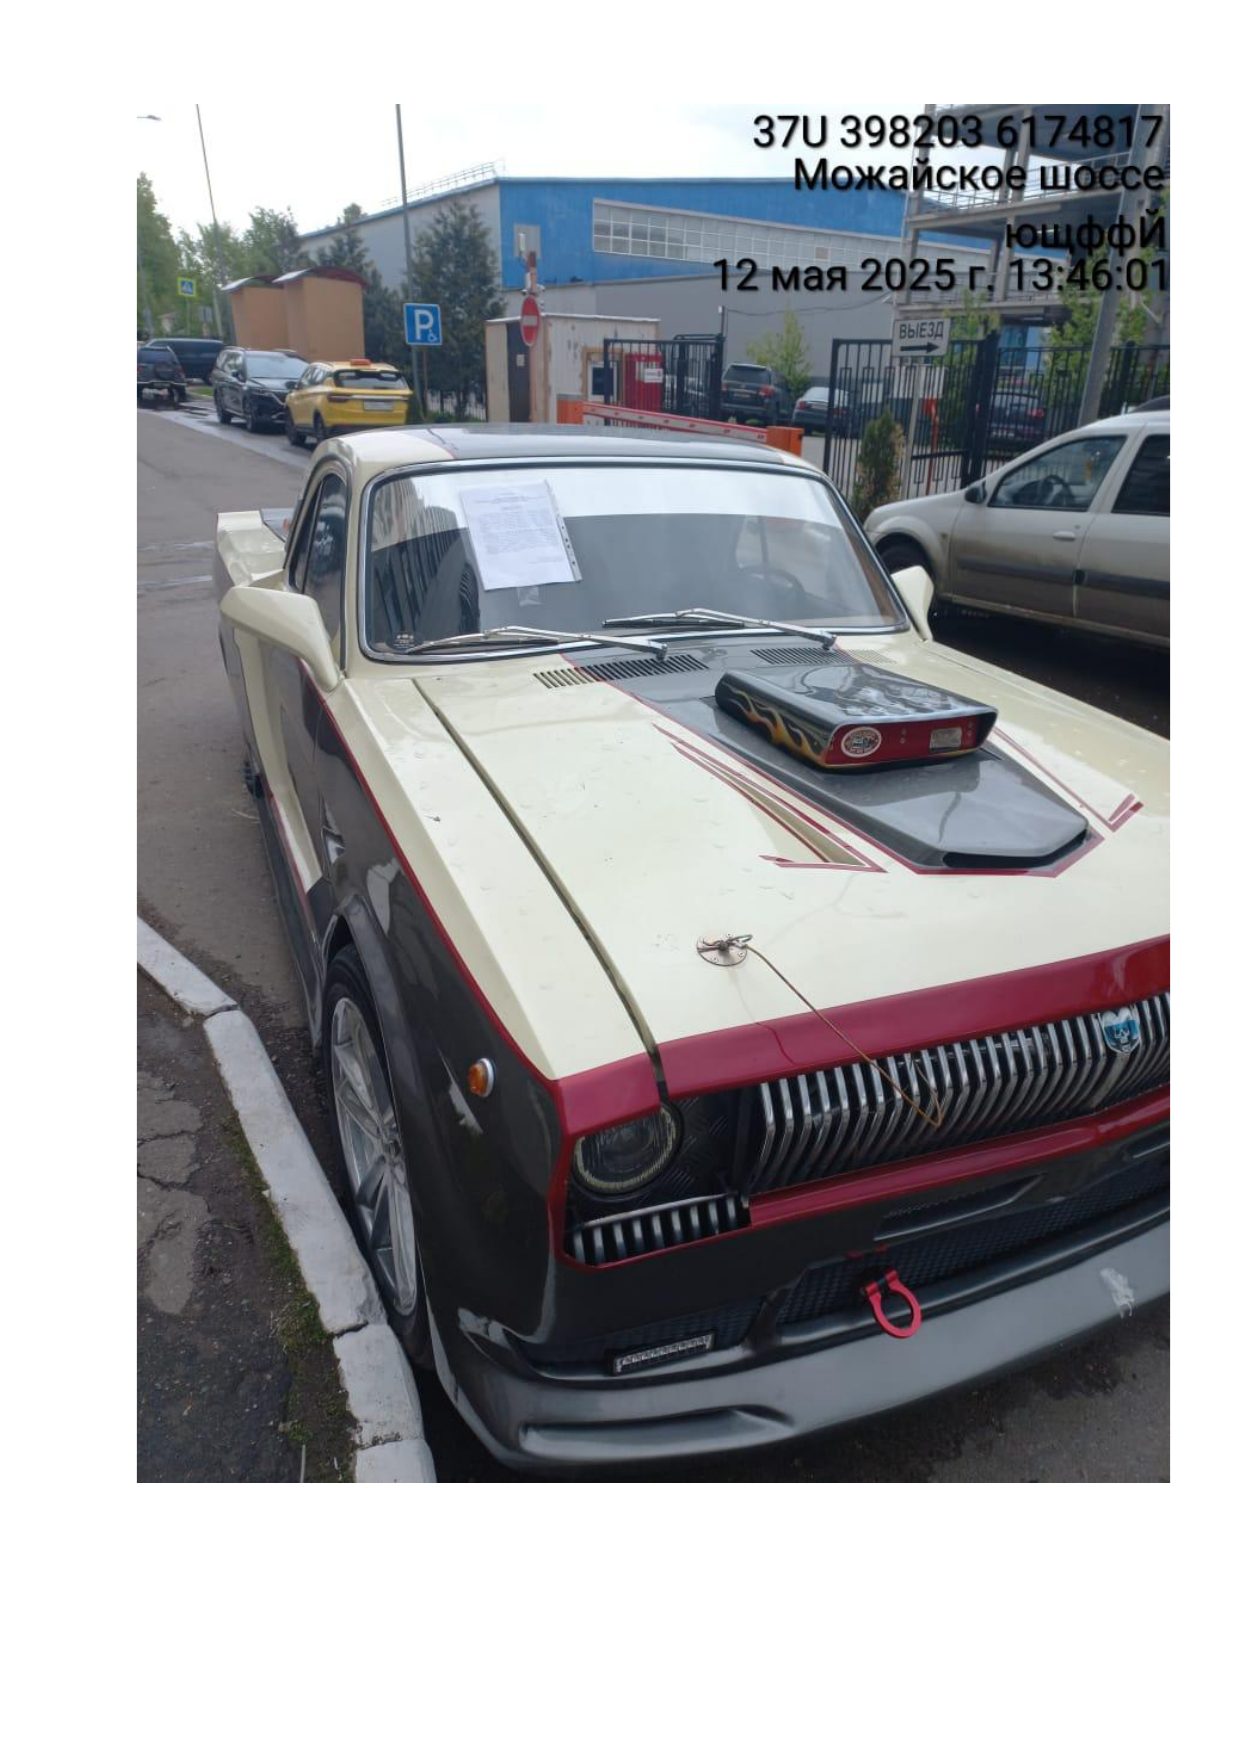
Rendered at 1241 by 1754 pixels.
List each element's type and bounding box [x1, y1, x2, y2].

picture [136, 104, 1171, 1483]
